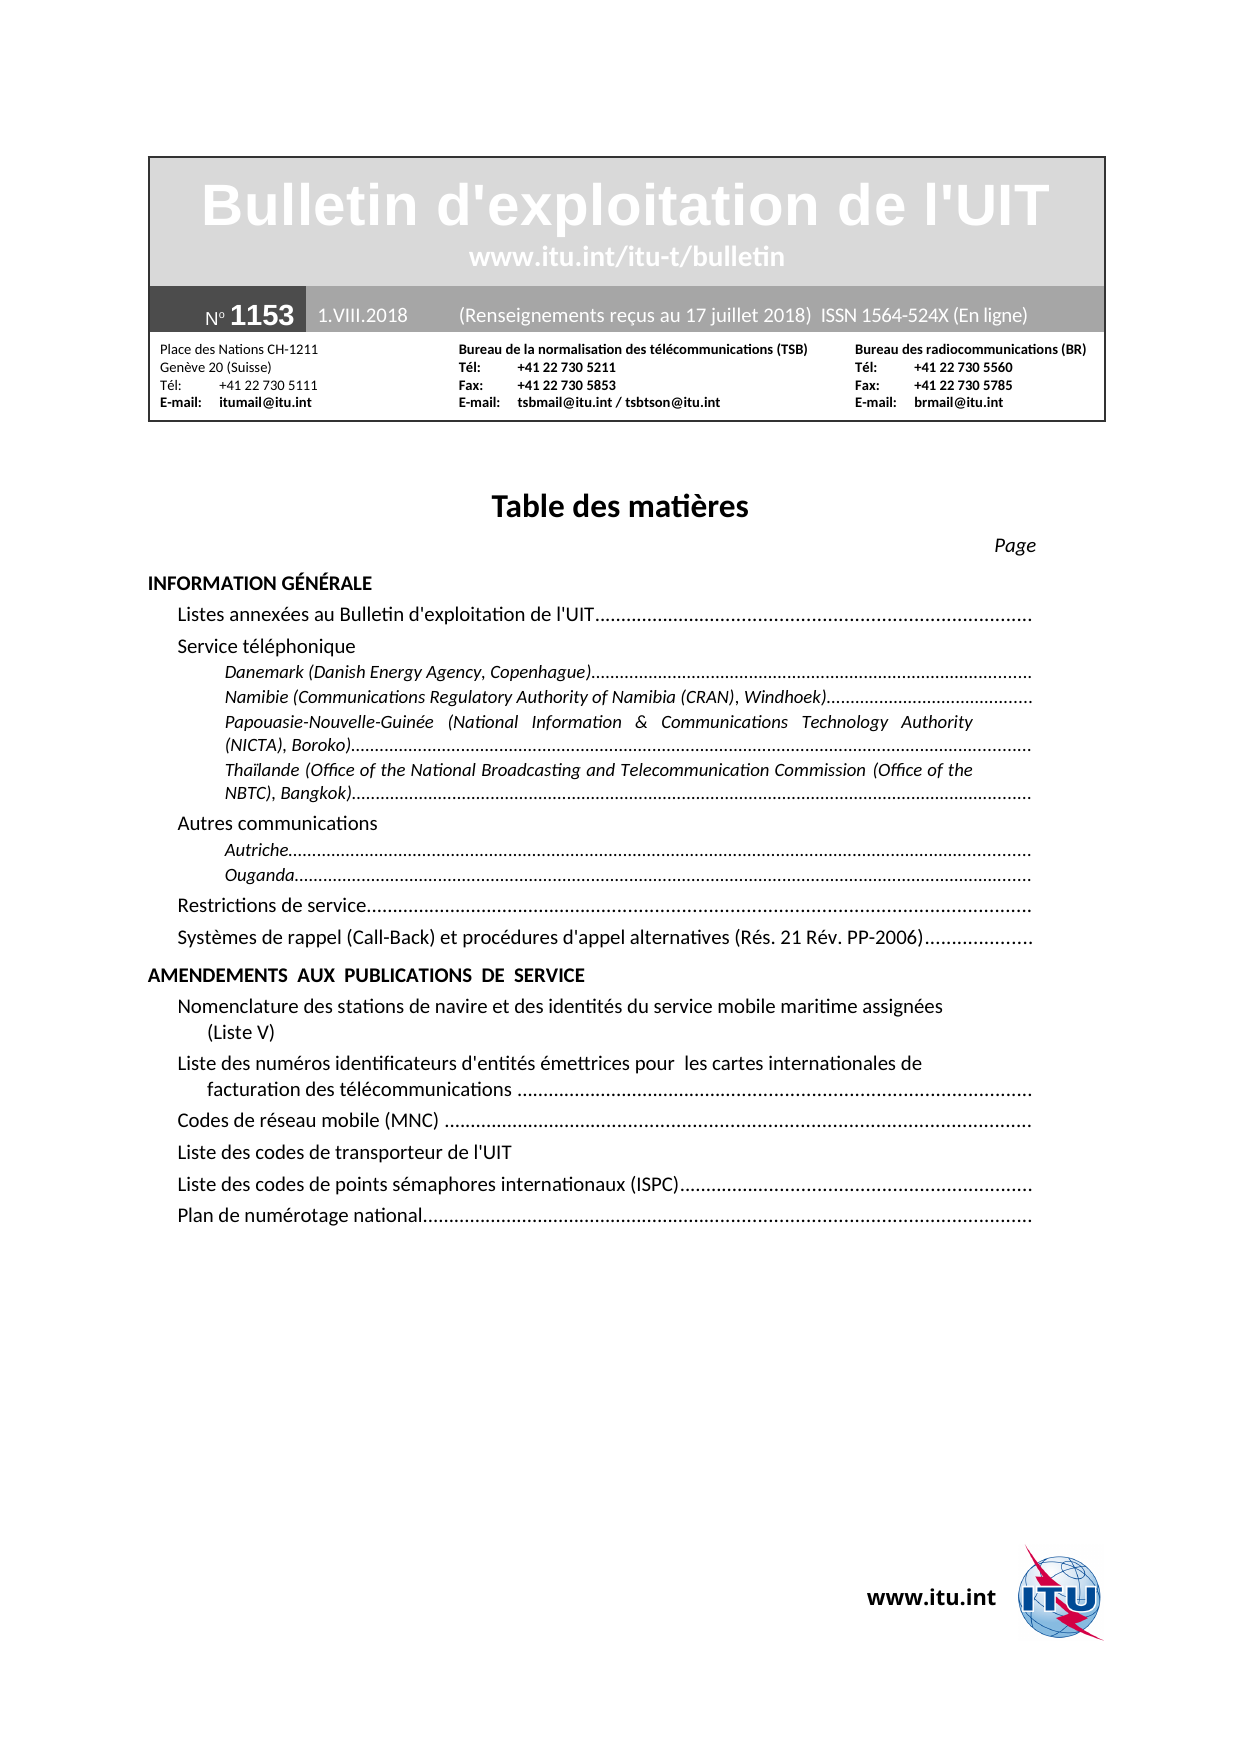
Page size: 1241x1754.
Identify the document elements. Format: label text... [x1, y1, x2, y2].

text Service téléphonique [177, 633, 975, 658]
text Namibie (Communications Regulatory Authority of Namibia (CRAN), Windhoek) 4 [224, 686, 975, 708]
text Ouganda 8 [224, 863, 975, 886]
text Autriche 8 [224, 838, 975, 861]
text Listes annexées au Bulletin d'exploitation de l'UIT 3 [177, 601, 975, 627]
picture [1018, 1544, 1104, 1641]
table_cell 1.VIII.2018 [306, 286, 447, 332]
text Liste des numéros identificateurs d'entités émettrices pour les cartes internationales de facturation des télécommunications 10 [177, 1051, 975, 1101]
table_header Bulletin d'exploitation de l'UIT www.itu.int/itu-t/bulletin [150, 158, 1104, 286]
text INFORMATION GÉNÉRALE [148, 570, 975, 595]
text Danemark (Danish Energy Agency, Copenhague) 4 [224, 661, 975, 683]
text Liste des codes de points sémaphores internationaux (ISPC) 20 [177, 1171, 975, 1196]
table_cell No 1153 [150, 286, 306, 332]
text Autres communications [177, 811, 975, 836]
table_cell Bureau des radiocommunications (BR) Tél: +41 22 730 5560 Fax: +41 22 730 5785 E-mail: brmail@itu.int [844, 332, 1104, 420]
text Thaïlande (Office of the National Broadcasting and Telecommunication Commission (Office of the NBTC), Bangkok) 7 [224, 758, 975, 804]
text AMENDEMENTS AUX PUBLICATIONS DE SERVICE [148, 962, 975, 987]
subtitle Table des matières [148, 485, 1092, 526]
table_cell Place des Nations CH-1211 Genève 20 (Suisse) Tél: +41 22 730 5111 E-mail: itumail@itu.int [150, 332, 447, 420]
table_cell Bureau de la normalisation des télécommunications (TSB) Tél: +41 22 730 5211 Fax: +41 22 730 5853 E-mail: tsbmail@itu.int / tsbtson@itu.int [447, 332, 844, 420]
text Page [29, 532, 1038, 557]
text Papouasie-Nouvelle-Guinée (National Information & Communications Technology Authority (NICTA), Boroko) 6 [224, 711, 975, 756]
text Restrictions de service 9 [177, 892, 975, 918]
text Systèmes de rappel (Call-Back) et procédures d'appel alternatives (Rés. 21 Rév. PP-2006) 9 [177, 924, 975, 949]
text Nomenclature des stations de navire et des identités du service mobile maritime assignées (Liste V) 10 [177, 993, 975, 1044]
text Plan de numérotage national 20 [177, 1203, 1092, 1228]
table_cell (Renseignements reçus au 17 juillet 2018) ISSN 1564-524X (En ligne) [447, 286, 1104, 332]
text Liste des codes de transporteur de l'UIT 19 [177, 1139, 975, 1165]
text Codes de réseau mobile (MNC) 18 [177, 1108, 975, 1133]
